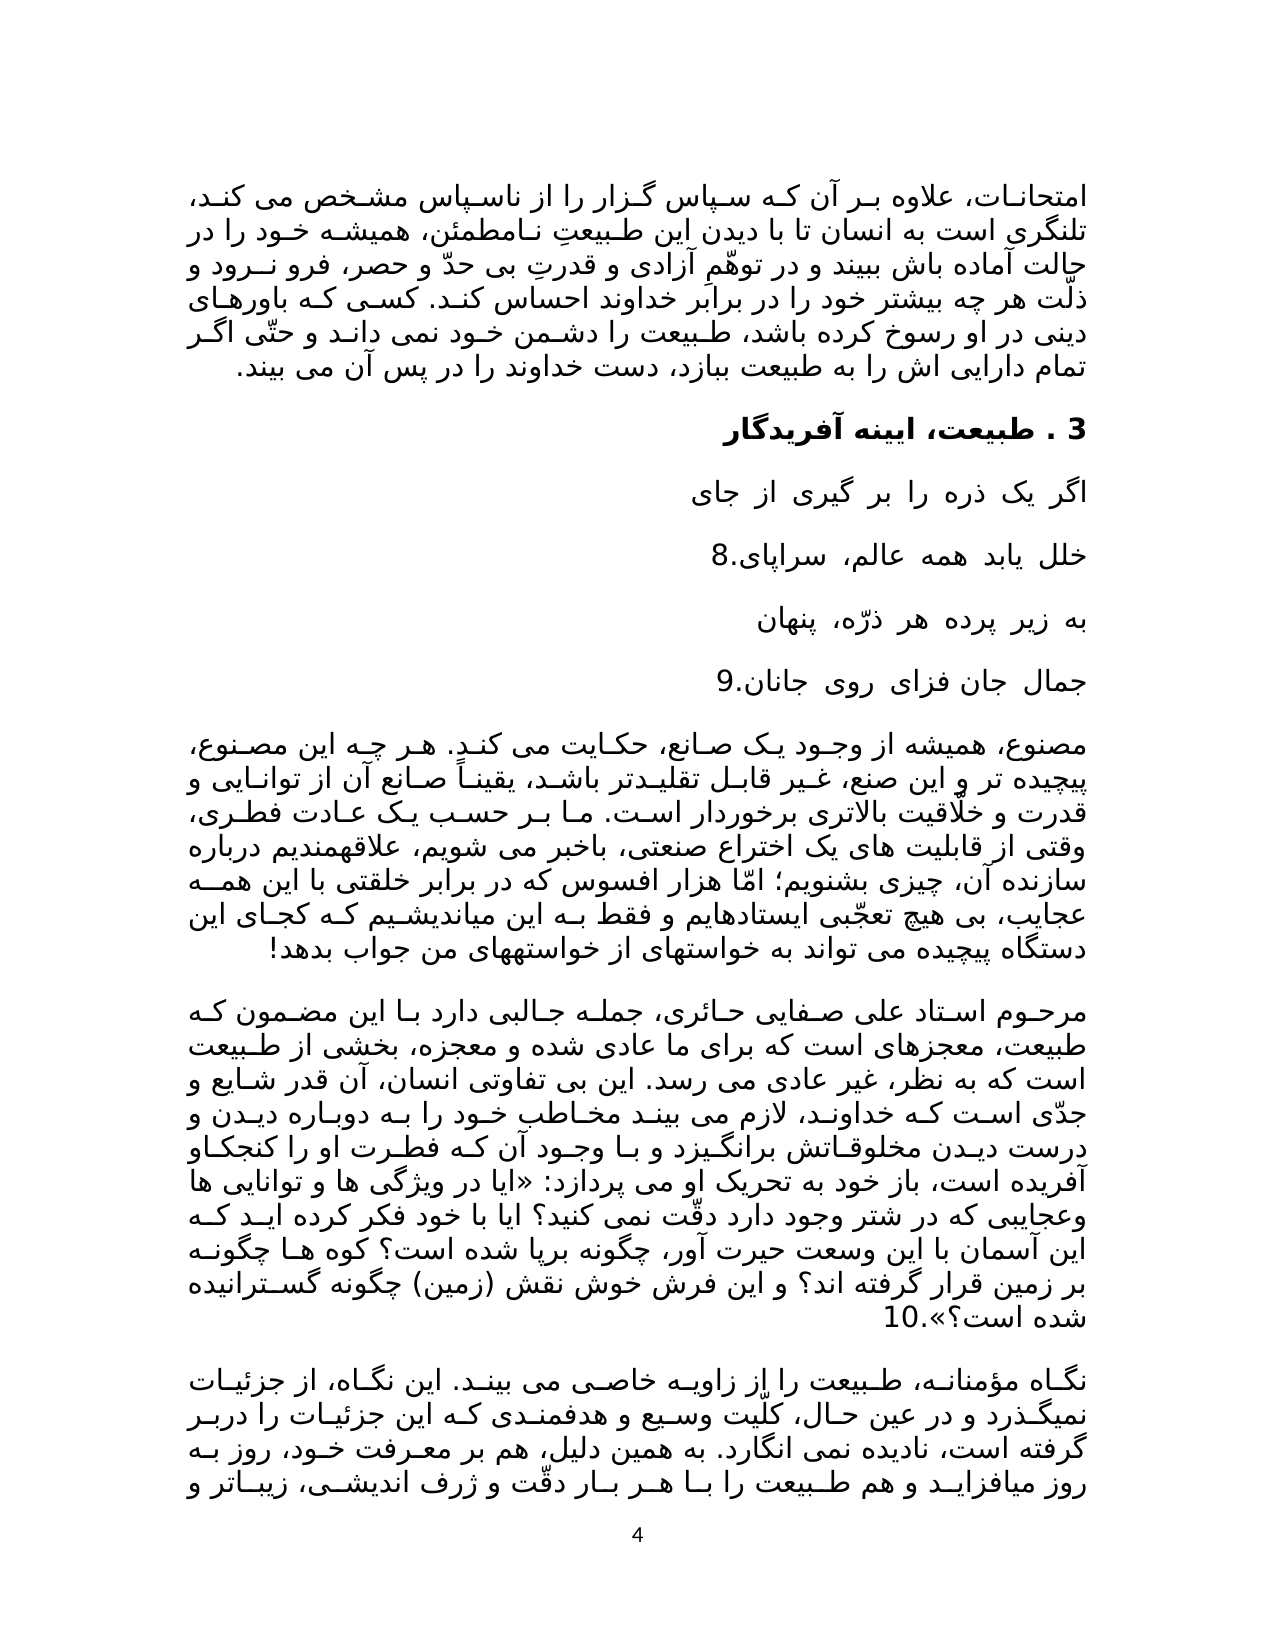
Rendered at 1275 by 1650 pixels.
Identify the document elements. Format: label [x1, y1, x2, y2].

table_header [188, 150, 1087, 1499]
